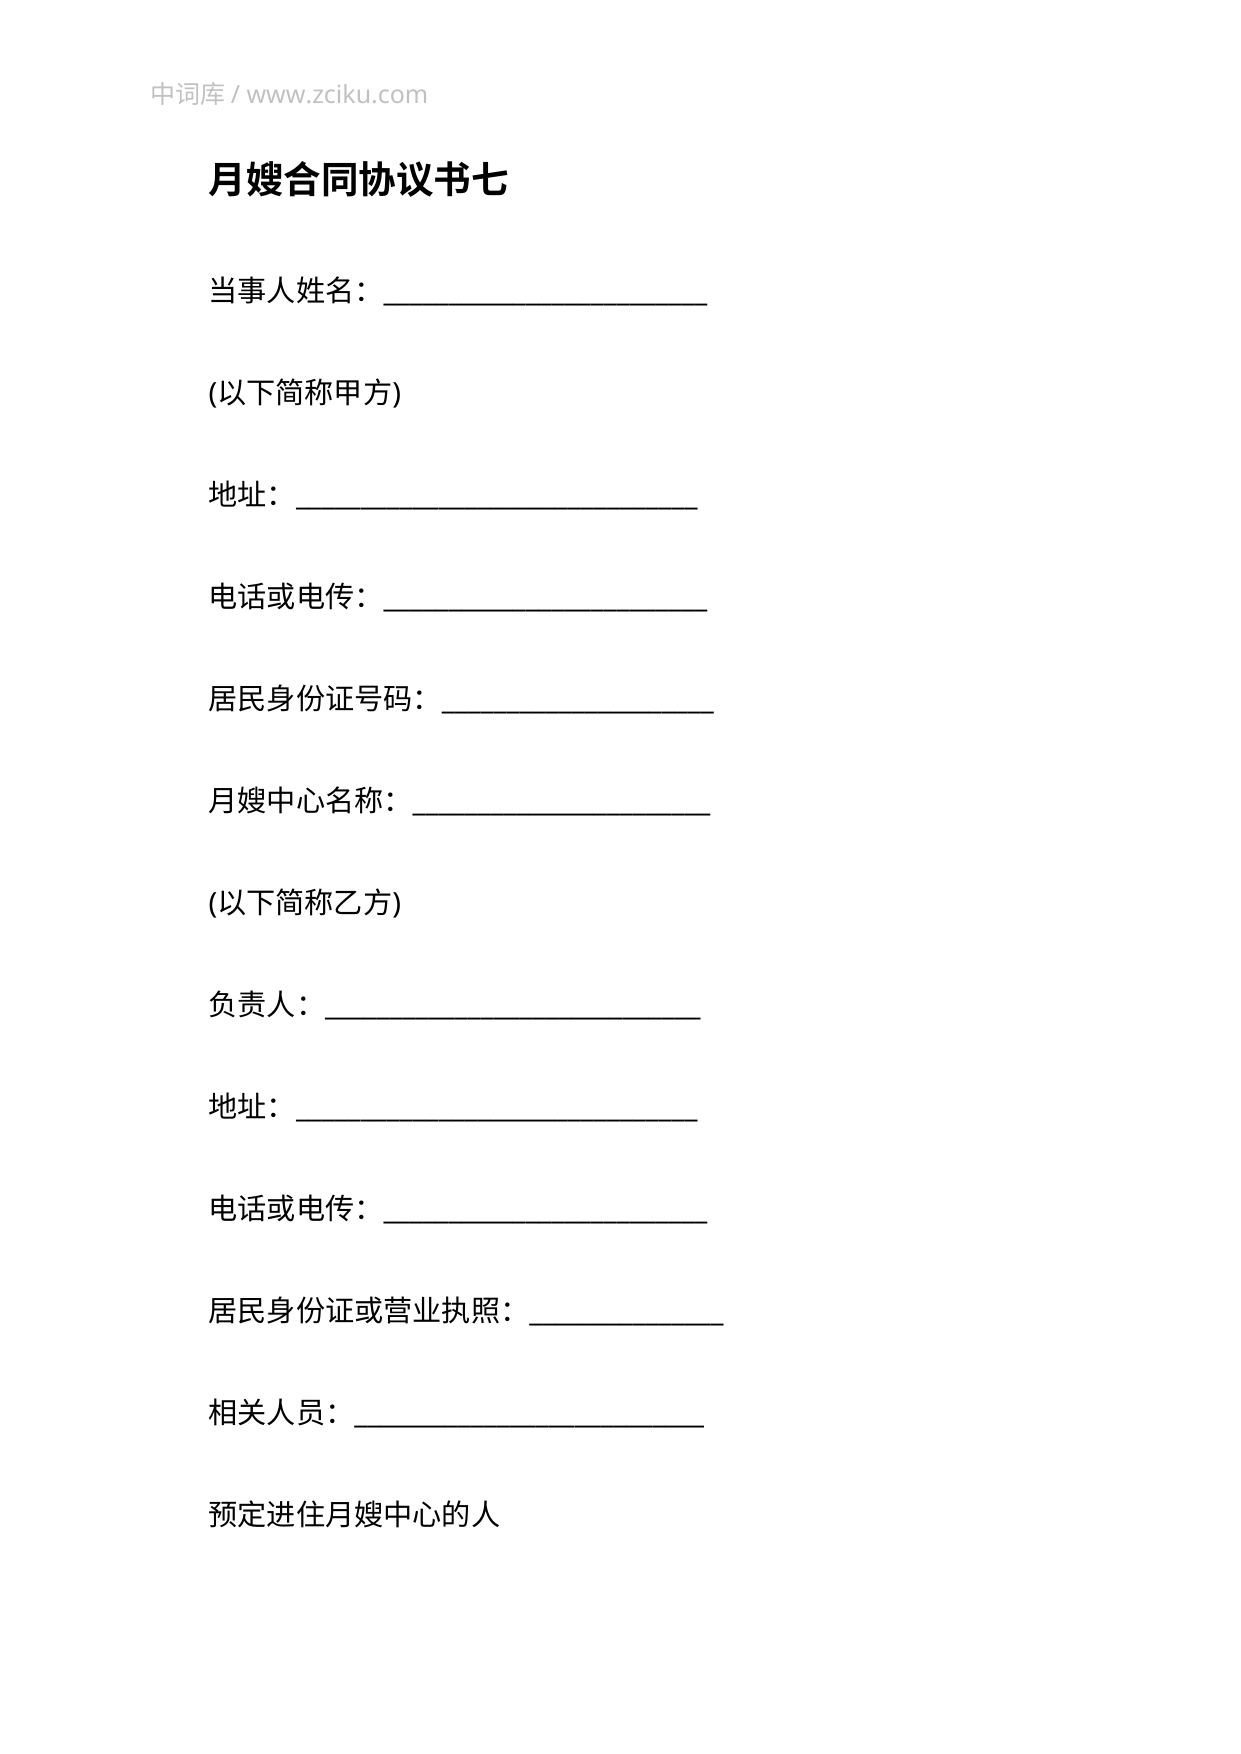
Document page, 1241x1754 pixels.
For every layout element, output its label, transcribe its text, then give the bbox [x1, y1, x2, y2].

text 当事人姓名：_________________________ [150, 267, 1090, 310]
text (以下简称甲方) [150, 369, 1090, 412]
text (以下简称乙方) [150, 879, 1090, 922]
text 地址：_______________________________ [150, 471, 1090, 514]
text 地址：_______________________________ [150, 1083, 1090, 1126]
text 预定进住月嫂中心的人 [150, 1491, 1090, 1533]
text 居民身份证或营业执照：_______________ [150, 1287, 1090, 1329]
text 月嫂合同协议书七 [150, 150, 1090, 204]
text 负责人：_____________________________ [150, 981, 1090, 1024]
text 月嫂中心名称：_______________________ [150, 777, 1090, 820]
text 相关人员：___________________________ [150, 1389, 1090, 1432]
text 电话或电传：_________________________ [150, 1185, 1090, 1228]
text 居民身份证号码：_____________________ [150, 675, 1090, 718]
text 电话或电传：_________________________ [150, 573, 1090, 616]
